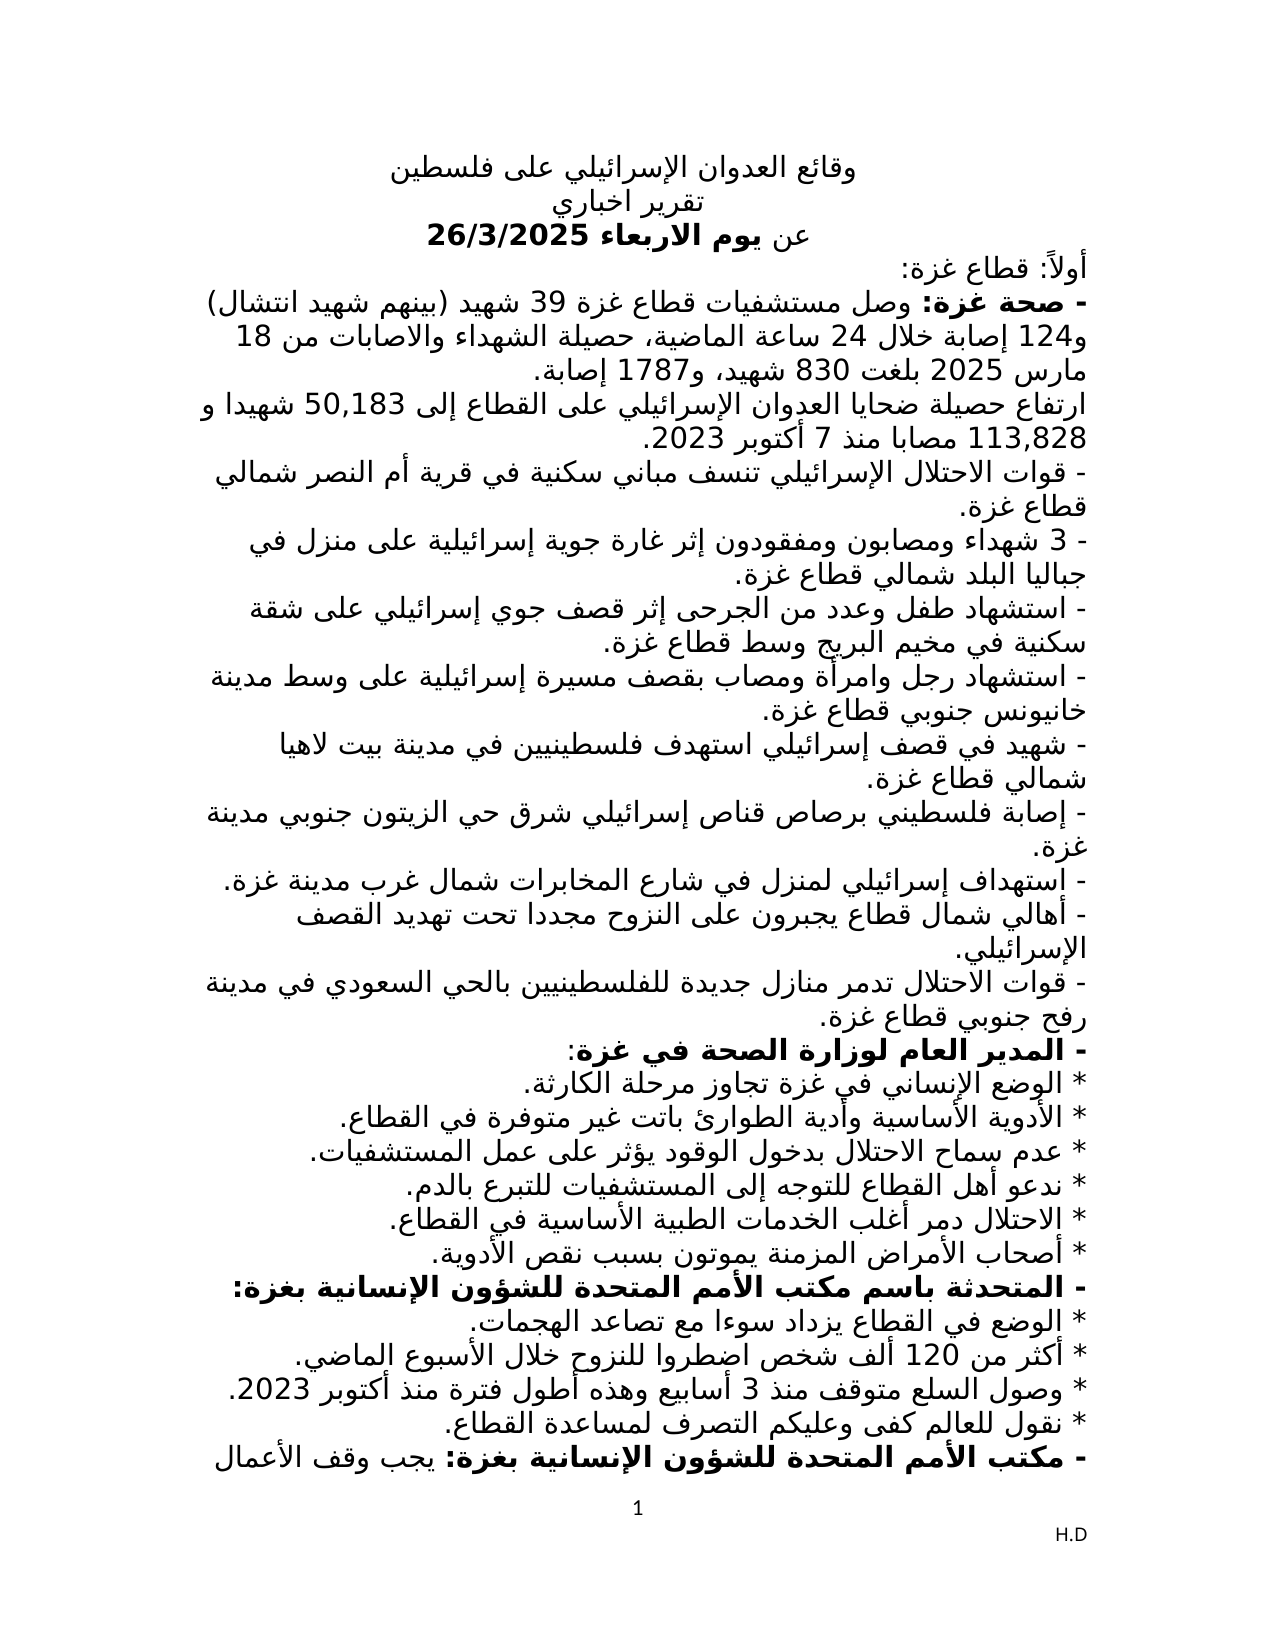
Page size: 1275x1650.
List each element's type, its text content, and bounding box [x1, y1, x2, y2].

text عن يوم الاربعاء 26/3/2025 [187, 218, 1050, 252]
text * الوضع الإنساني في غزة تجاوز مرحلة الكارثة. * الأدوية الأساسية وأدية الطوارئ باتت غير متوفرة في القطاع. * عدم سماح الاحتلال بدخول الوقود يؤثر على عمل المستشفيات. * ندعو أهل القطاع للتوجه إلى المستشفيات للتبرع بالدم. * الاحتلال دمر أغلب الخدمات الطبية الأساسية في القطاع. * أصحاب الأمراض المزمنة يموتون بسبب نقص الأدوية. - المتحدثة باسم مكتب الأمم المتحدة للشؤون الإنسانية بغزة: [187, 1067, 1087, 1304]
text - استهداف إسرائيلي لمنزل في شارع المخابرات شمال غرب مدينة غزة. - أهالي شمال قطاع يجبرون على النزوح مجددا تحت تهديد القصف الإسرائيلي. - قوات الاحتلال تدمر منازل جديدة للفلسطينيين بالحي السعودي في مدينة رفح جنوبي قطاع غزة. - المدير العام لوزارة الصحة في غزة: [187, 863, 1087, 1067]
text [187, 1304, 1087, 1474]
text - صحة غزة: وصل مستشفيات قطاع غزة 39 شهيد (بينهم شهيد انتشال) و124 إصابة خلال 24 ساعة الماضية، حصيلة الشهداء والاصابات من 18 مارس 2025 بلغت 830 شهيد، و1787 إصابة. [187, 286, 1087, 388]
text تقرير اخباري [187, 184, 1050, 218]
text أولاً: قطاع غزة: [187, 252, 1087, 286]
text ارتفاع حصيلة ضحايا العدوان الإسرائيلي على القطاع إلى 50,183 شهيدا و113,828 مصابا منذ 7 أكتوبر 2023. - قوات الاحتلال الإسرائيلي تنسف مباني سكنية في قرية أم النصر شمالي قطاع غزة. - 3 شهداء ومصابون ومفقودون إثر غارة جوية إسرائيلية على منزل في جباليا البلد شمالي قطاع غزة. - استشهاد طفل وعدد من الجرحى إثر قصف جوي إسرائيلي على شقة سكنية في مخيم البريج وسط قطاع غزة. - استشهاد رجل وامرأة ومصاب بقصف مسيرة إسرائيلية على وسط مدينة خانيونس جنوبي قطاع غزة. - شهيد في قصف إسرائيلي استهدف فلسطينيين في مدينة بيت لاهيا شمالي قطاع غزة. - إصابة فلسطيني برصاص قناص إسرائيلي شرق حي الزيتون جنوبي مدينة غزة. [187, 388, 1087, 863]
text وقائع العدوان الإسرائيلي على فلسطين [187, 150, 1050, 184]
